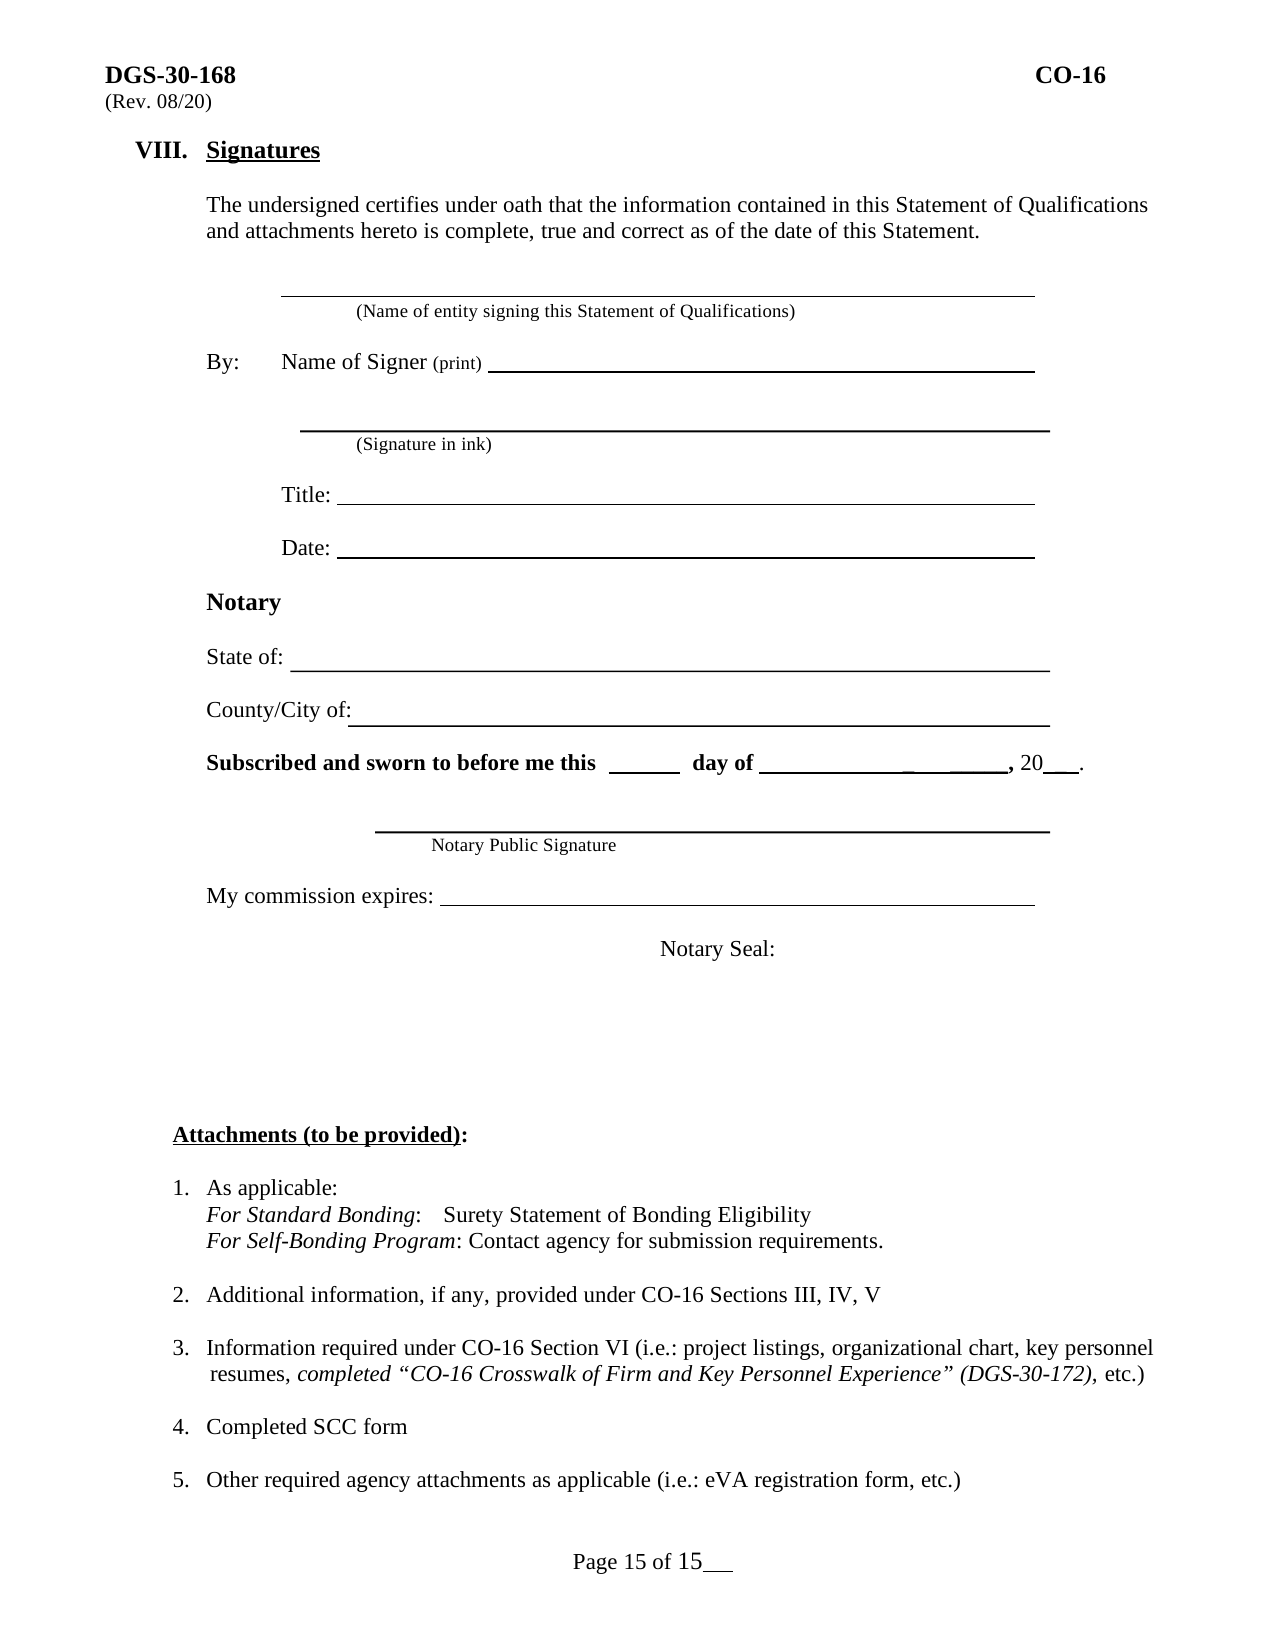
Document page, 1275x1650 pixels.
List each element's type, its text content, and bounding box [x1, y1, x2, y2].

text Notary Seal: [135, 935, 1162, 962]
text (Name of entity signing this Statement of Qualifications) [135, 299, 1162, 322]
text The undersigned certifies under oath that the information contained in this Statement of Qualifications and attachments hereto is complete, true and correct as of the date of this Statement. [206, 191, 1162, 244]
text By: Name of Signer (print) [135, 348, 1162, 375]
list Additional information, if any, provided under CO-16 Sections III, IV, V [172, 1280, 1162, 1307]
text For Standard Bonding: Surety Statement of Bonding Eligibility [135, 1201, 1162, 1227]
text (Signature in ink) [135, 432, 1162, 454]
text My commission expires: [135, 882, 1162, 908]
text Date: [135, 534, 1162, 561]
text Notary Public Signature [135, 833, 1162, 855]
text VIII. Signatures [135, 135, 1162, 164]
list Information required under CO-16 Section VI (i.e.: project listings, organizational chart, key personnel resumes, completed “CO-16 Crosswalk of Firm and Key Personnel Experience” (DGS-30-172), etc.) [172, 1333, 1162, 1387]
list As applicable: [172, 1174, 1162, 1201]
text For Self-Bonding Program: Contact agency for submission requirements. [135, 1227, 1162, 1254]
list Completed SCC form [172, 1413, 1162, 1440]
text Attachments (to be provided): [135, 1121, 1162, 1148]
text Notary [135, 587, 1162, 616]
text State of: [135, 643, 1162, 669]
text Title: [135, 481, 1162, 508]
list Other required agency attachments as applicable (i.e.: eVA registration form, etc.) [172, 1466, 1162, 1493]
text County/City of: [135, 696, 1162, 723]
text Subscribed and sworn to before me this day of _ _____, 20 _ . [135, 749, 1162, 776]
